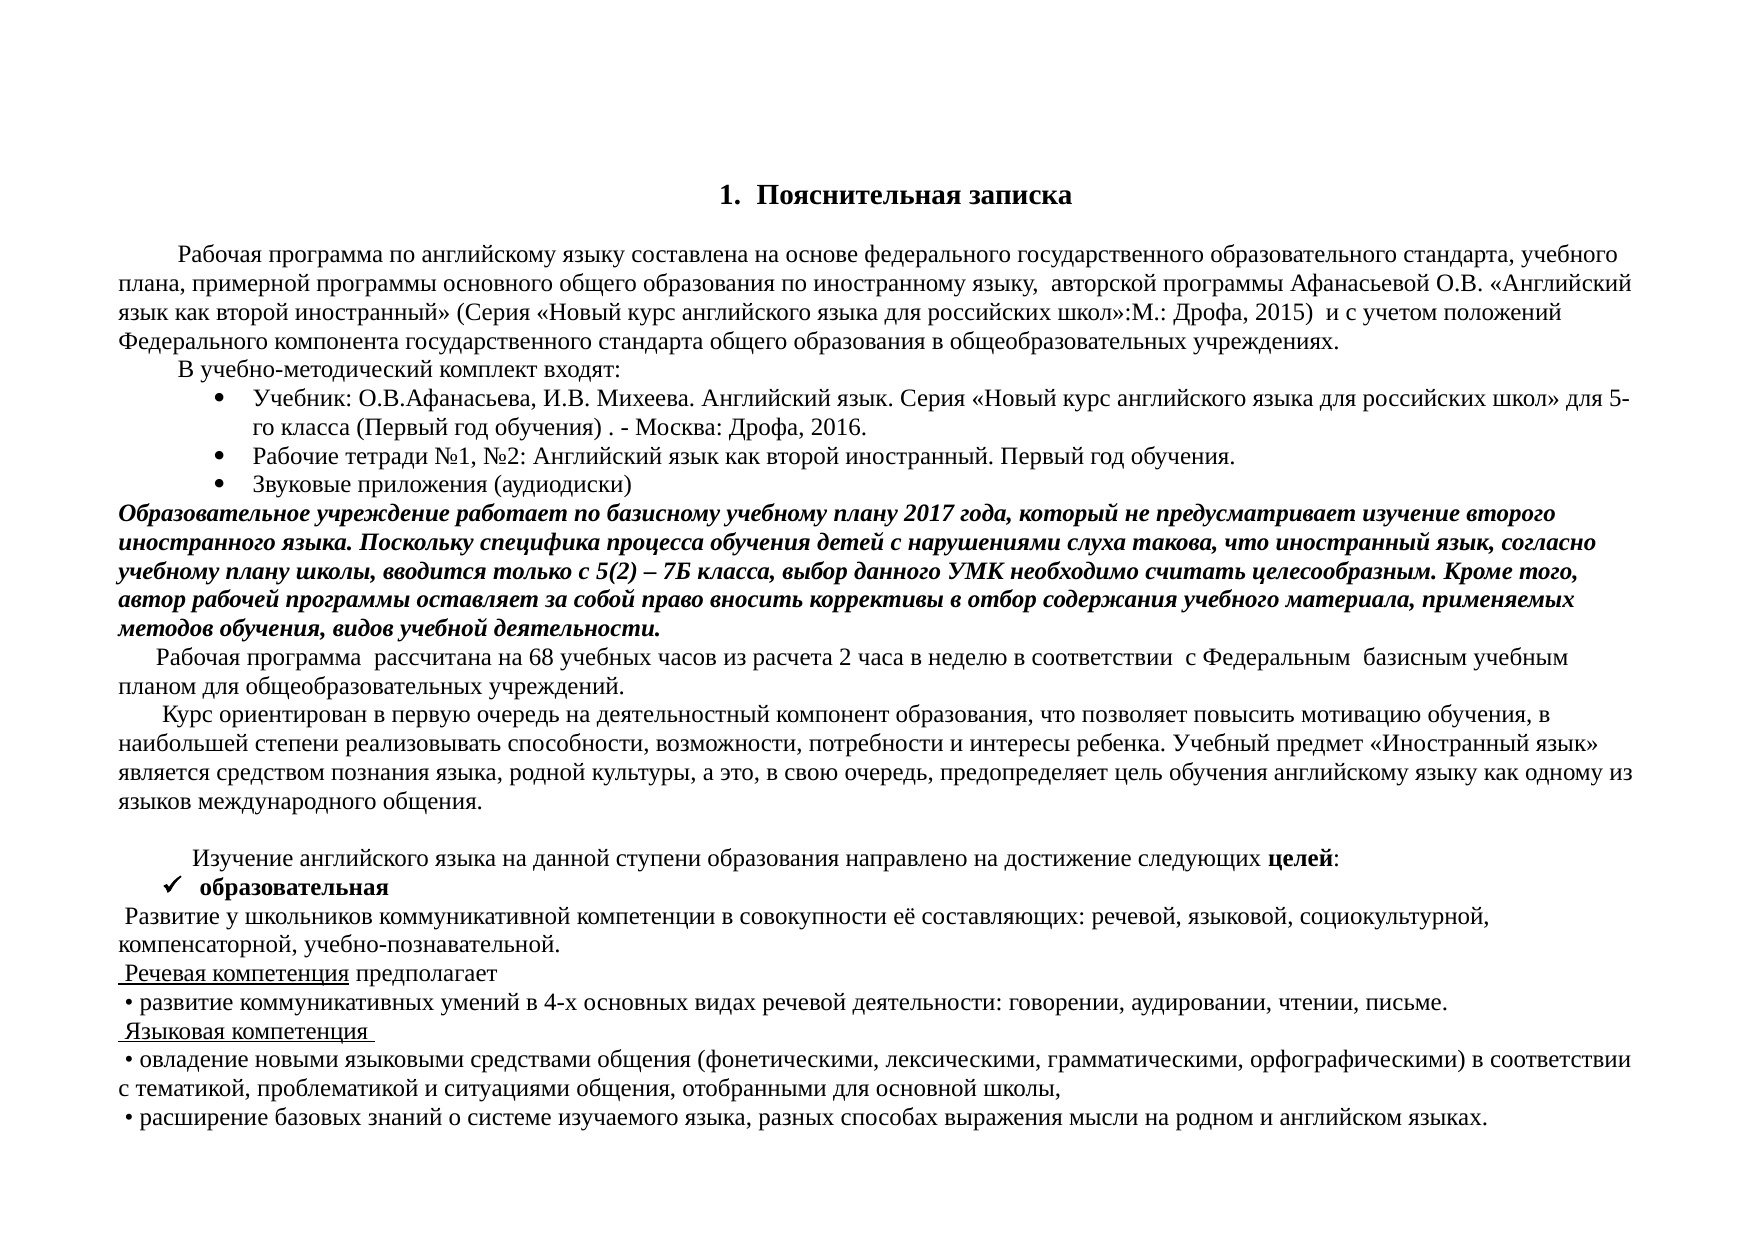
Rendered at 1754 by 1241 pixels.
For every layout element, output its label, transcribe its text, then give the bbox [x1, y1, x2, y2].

text Рабочая программа по английскому языку составлена на основе федерального государственного образовательного стандарта, учебного плана, примерной программы основного общего образования по иностранному языку, авторской программы Афанасьевой О.В. «Английский язык как второй иностранный» (Серия «Новый курс английского языка для российских школ»:М.: Дрофа, 2015) и с учетом положений Федерального компонента государственного стандарта общего образования в общеобразовательных учреждениях. [118, 239, 1636, 354]
text • развитие коммуникативных умений в 4-х основных видах речевой деятельности: говорении, аудировании, чтении, письме. [118, 987, 1636, 1016]
text Языковая компетенция [118, 1016, 1636, 1044]
text В учебно-методический комплект входят: [118, 354, 1636, 383]
list Звуковые приложения (аудиодиски) [215, 469, 1636, 498]
text Развитие у школьников коммуникативной компетенции в совокупности её составляющих: речевой, языковой, социокультурной, компенсаторной, учебно-познавательной. [118, 901, 1636, 958]
text • овладение новыми языковыми средствами общения (фонетическими, лексическими, грамматическими, орфографическими) в соответствии с тематикой, проблематикой и ситуациями общения, отобранными для основной школы, [118, 1044, 1636, 1102]
text Образовательное учреждение работает по базисному учебному плану 2017 года, который не предусматривает изучение второго иностранного языка. Поскольку специфика процесса обучения детей с нарушениями слуха такова, что иностранный язык, согласно учебному плану школы, вводится только с 5(2) – 7Б класса, выбор данного УМК необходимо считать целесообразным. Кроме того, автор рабочей программы оставляет за собой право вносить коррективы в отбор содержания учебного материала, применяемых методов обучения, видов учебной деятельности. [118, 498, 1636, 642]
text Речевая компетенция предполагает [118, 958, 1636, 987]
text Рабочая программа рассчитана на 68 учебных часов из расчета 2 часа в неделю в соответствии с Федеральным базисным учебным планом для общеобразовательных учреждений. [118, 642, 1636, 699]
list образовательная [162, 872, 1636, 901]
text Изучение английского языка на данной ступени образования направлено на достижение следующих целей: [118, 843, 1636, 872]
text • расширение базовых знаний о системе изучаемого языка, разных способах выражения мысли на родном и английском языках. [118, 1102, 1636, 1131]
list Учебник: О.В.Афанасьева, И.В. Михеева. Английский язык. Серия «Новый курс английского языка для российских школ» для 5-го класса (Первый год обучения) . - Москва: Дрофа, 2016. [215, 383, 1636, 441]
list Рабочие тетради №1, №2: Английский язык как второй иностранный. Первый год обучения. [215, 441, 1636, 469]
list Пояснительная записка [156, 177, 1636, 211]
text Курс ориентирован в первую очередь на деятельностный компонент образования, что позволяет повысить мотивацию обучения, в наибольшей степени реализовывать способности, возможности, потребности и интересы ребенка. Учебный предмет «Иностранный язык» является средством познания языка, родной культуры, а это, в свою очередь, предопределяет цель обучения английскому языку как одному из языков международного общения. [118, 699, 1636, 814]
